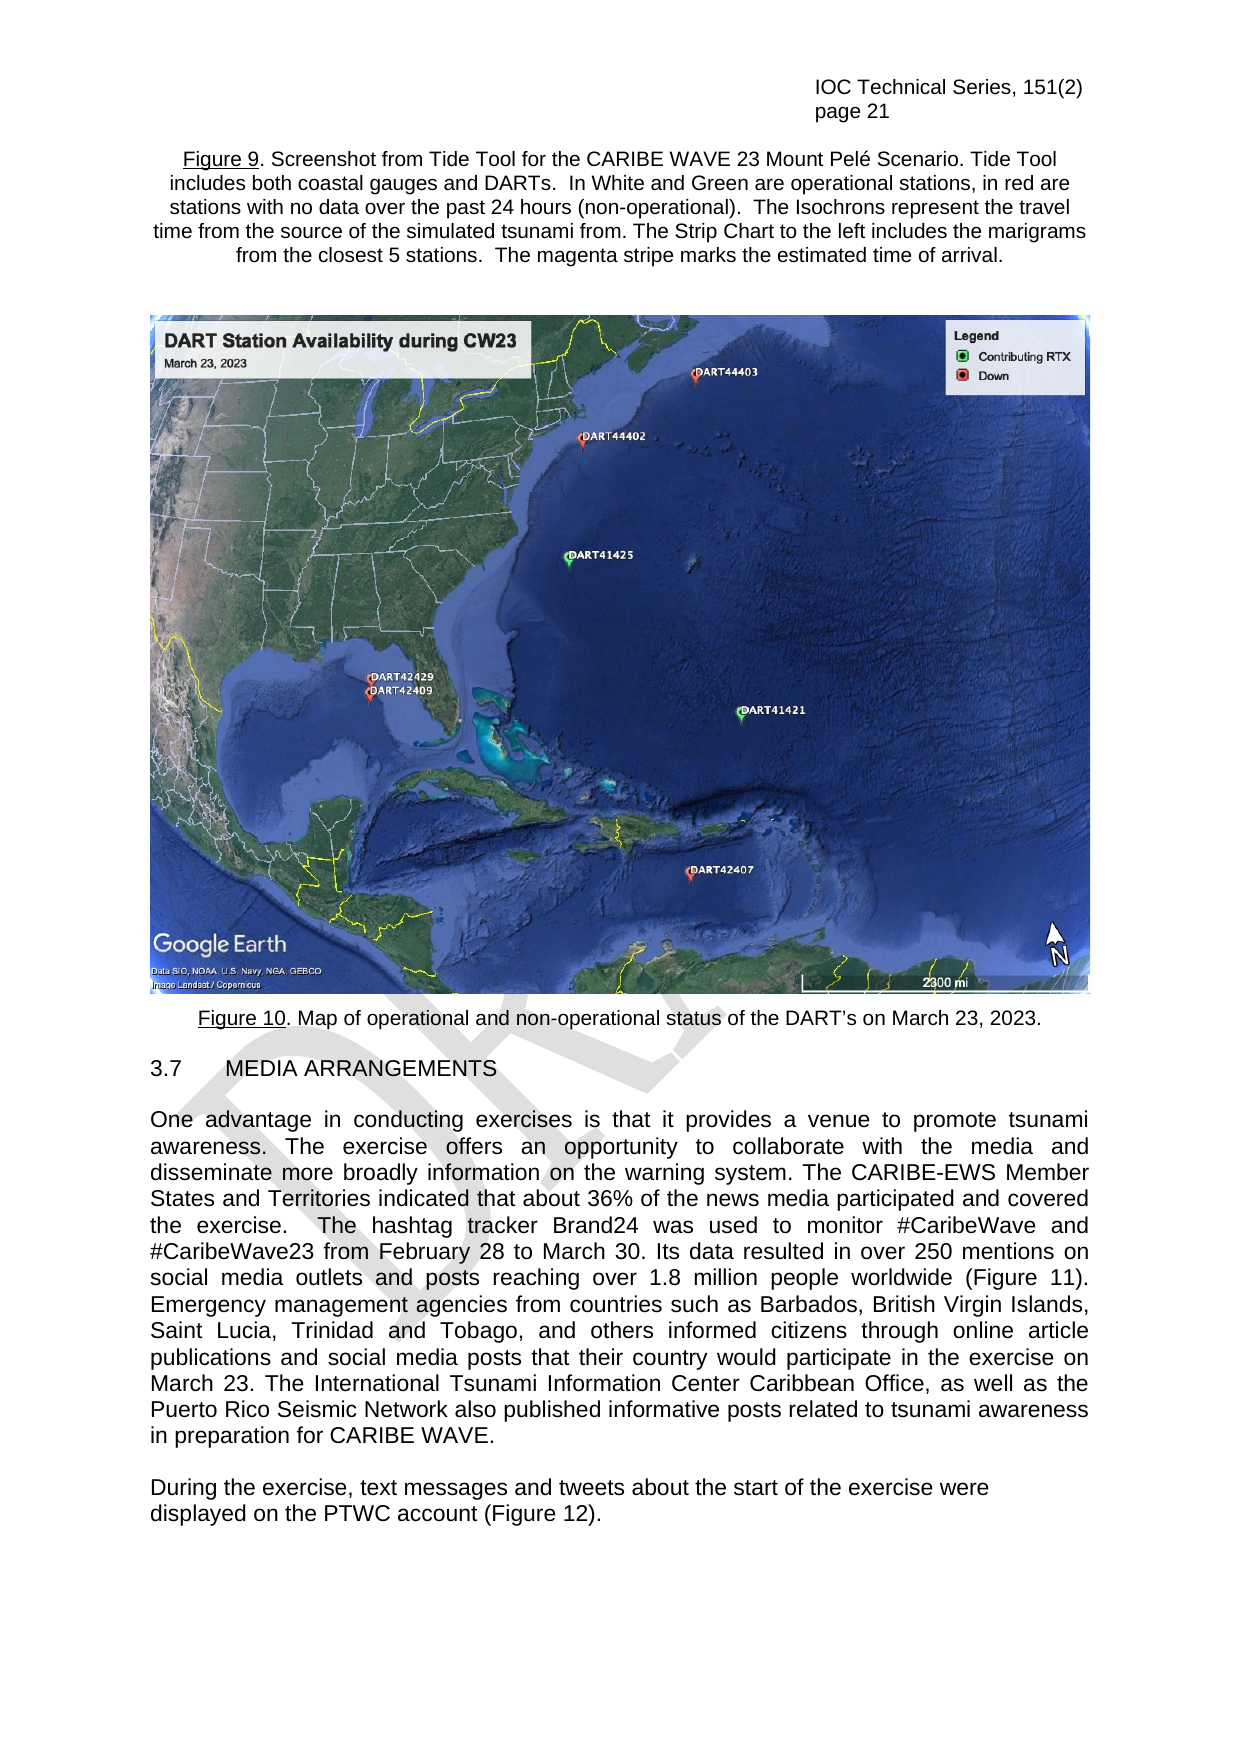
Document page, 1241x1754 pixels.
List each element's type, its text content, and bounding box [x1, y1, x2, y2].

text Figure 10. Map of operational and non-operational status of the DART’s on March 23, 2023. [150, 1006, 1090, 1030]
text During the exercise, text messages and tweets about the start of the exercise were displayed on the PTWC account (Figure 12). [150, 1474, 1090, 1527]
text One advantage in conducting exercises is that it provides a venue to promote tsunami awareness. The exercise offers an opportunity to collaborate with the media and disseminate more broadly information on the warning system. The CARIBE-EWS Member States and Territories indicated that about 36% of the news media participated and covered the exercise. The hashtag tracker Brand24 was used to monitor #CaribeWave and #CaribeWave23 from February 28 to March 30. Its data resulted in over 250 mentions on social media outlets and posts reaching over 1.8 million people worldwide (Figure 11). Emergency management agencies from countries such as Barbados, British Virgin Islands, Saint Lucia, Trinidad and Tobago, and others informed citizens through online article publications and social media posts that their country would participate in the exercise on March 23. The International Tsunami Information Center Caribbean Office, as well as the Puerto Rico Seismic Network also published informative posts related to tsunami awareness in preparation for CARIBE WAVE. [150, 1106, 1090, 1449]
picture [150, 315, 1091, 994]
text Figure 9. Screenshot from Tide Tool for the CARIBE WAVE 23 Mount Pelé Scenario. Tide Tool includes both coastal gauges and DARTs. In White and Green are operational stations, in red are stations with no data over the past 24 hours (non-operational). The Isochrons represent the travel time from the source of the simulated tsunami from. The Strip Chart to the left includes the marigrams from the closest 5 stations. The magenta stripe marks the estimated time of arrival. [150, 147, 1090, 267]
subtitle 3.7 MEDIA ARRANGEMENTS [150, 1055, 1090, 1081]
